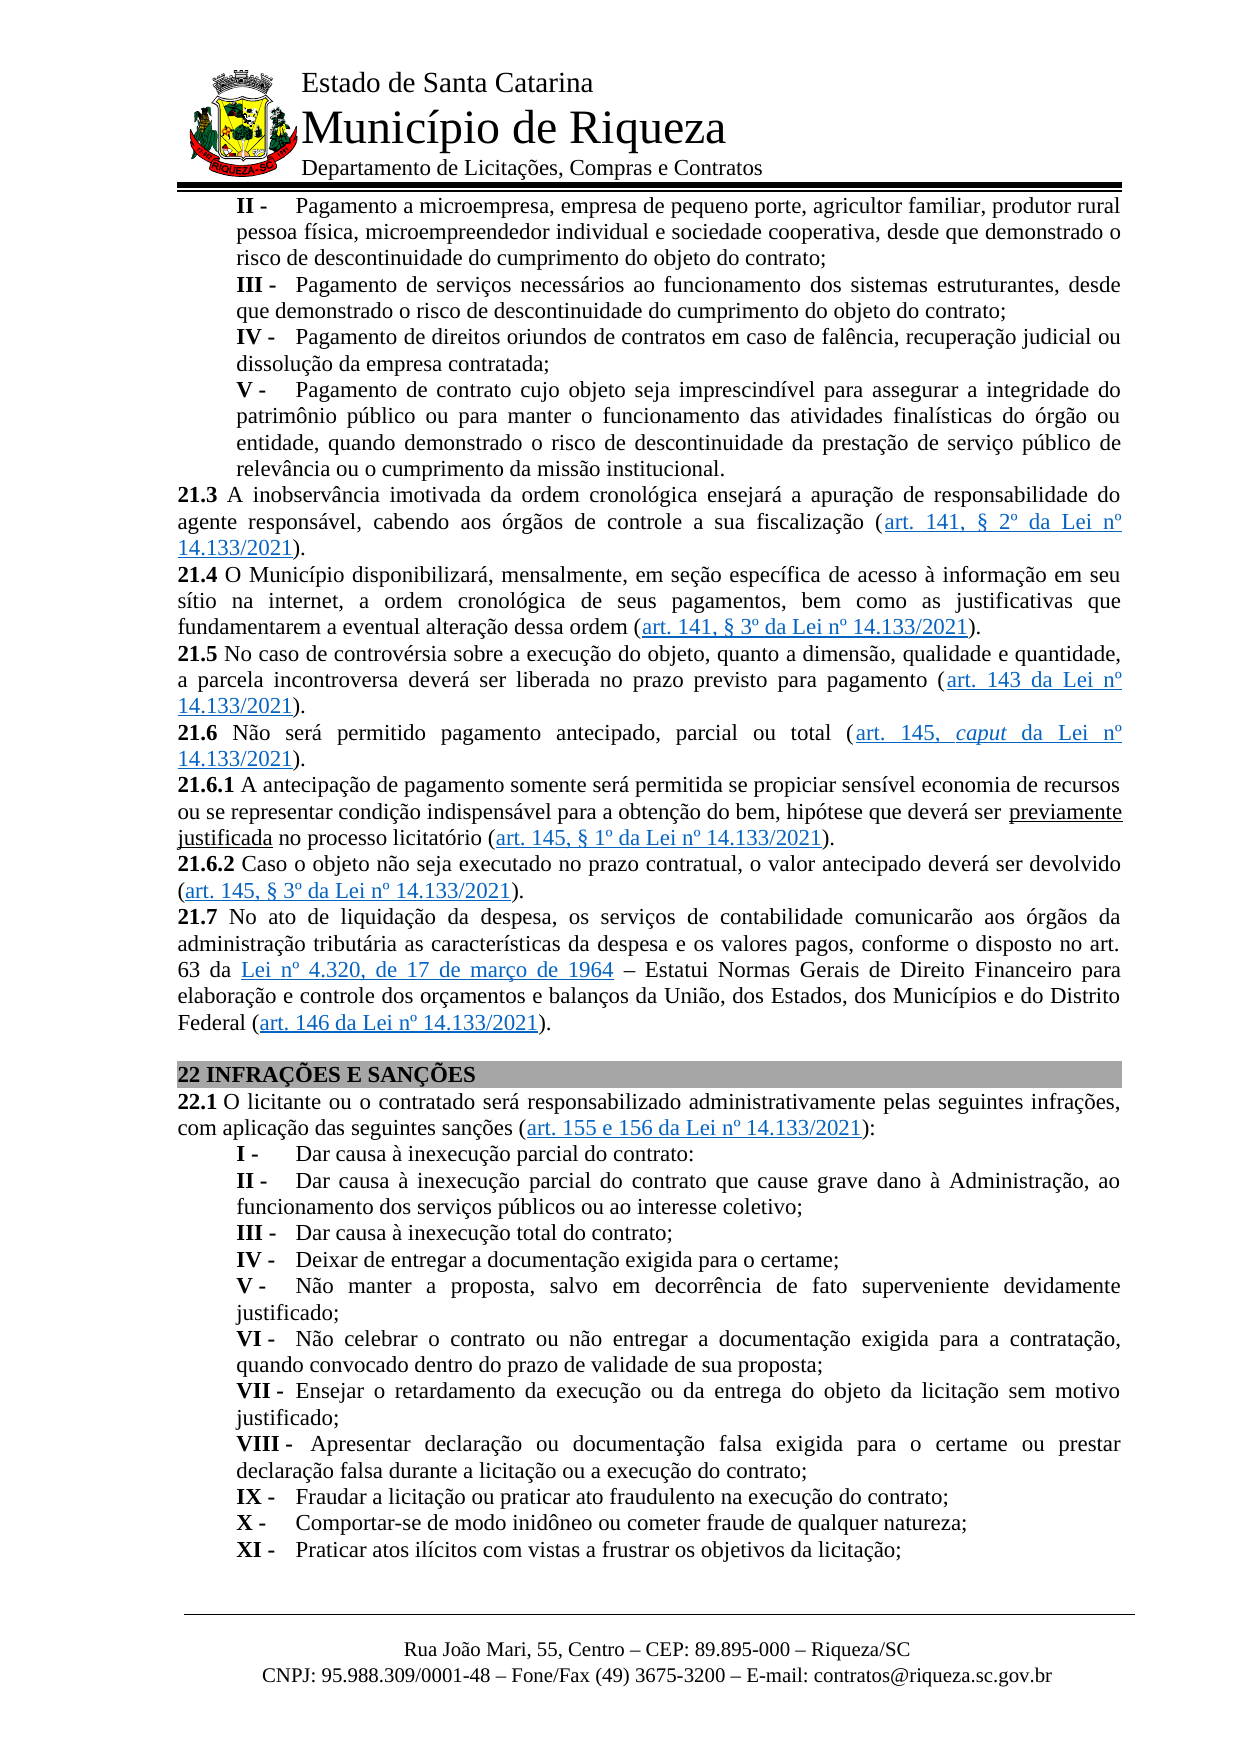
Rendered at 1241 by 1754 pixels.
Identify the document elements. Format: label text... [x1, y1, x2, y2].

list Apresentar declaração ou documentação falsa exigida para o certame ou prestar declaração falsa durante a licitação ou a execução do contrato; [236, 1430, 1122, 1483]
list Não celebrar o contrato ou não entregar a documentação exigida para a contratação, quando convocado dentro do prazo de validade de sua proposta; [236, 1325, 1122, 1378]
list Dar causa à inexecução total do contrato; [236, 1219, 1122, 1246]
list Não manter a proposta, salvo em decorrência de fato superveniente devidamente justificado; [236, 1272, 1122, 1325]
text 21.5 No caso de controvérsia sobre a execução do objeto, quanto a dimensão, qualidade e quantidade, a parcela incontroversa deverá ser liberada no prazo previsto para pagamento (art. 143 da Lei nº 14.133/2021). [177, 640, 1122, 719]
list Dar causa à inexecução parcial do contrato que cause grave dano à Administração, ao funcionamento dos serviços públicos ou ao interesse coletivo; [236, 1167, 1122, 1219]
list Pagamento de direitos oriundos de contratos em caso de falência, recuperação judicial ou dissolução da empresa contratada; [236, 323, 1122, 376]
list Ensejar o retardamento da execução ou da entrega do objeto da licitação sem motivo justificado; [236, 1378, 1122, 1430]
text 21.6.2 Caso o objeto não seja executado no prazo contratual, o valor antecipado deverá ser devolvido (art. 145, § 3º da Lei nº 14.133/2021). [177, 851, 1122, 903]
text 21.6.1 A antecipação de pagamento somente será permitida se propiciar sensível economia de recursos ou se representar condição indispensável para a obtenção do bem, hipótese que deverá ser previamente justificada no processo licitatório (art. 145, § 1º da Lei nº 14.133/2021). [177, 771, 1122, 851]
text 21.3 A inobservância imotivada da ordem cronológica ensejará a apuração de responsabilidade do agente responsável, cabendo aos órgãos de controle a sua fiscalização (art. 141, § 2º da Lei nº 14.133/2021). [177, 482, 1122, 561]
text 21.4 O Município disponibilizará, mensalmente, em seção específica de acesso à informação em seu sítio na internet, a ordem cronológica de seus pagamentos, bem como as justificativas que fundamentarem a eventual alteração dessa ordem (art. 141, § 3º da Lei nº 14.133/2021). [177, 561, 1122, 640]
list Deixar de entregar a documentação exigida para o certame; [236, 1246, 1122, 1272]
text 21.6 Não será permitido pagamento antecipado, parcial ou total (art. 145, caput da Lei nº 14.133/2021). [177, 719, 1122, 771]
list Pagamento de contrato cujo objeto seja imprescindível para assegurar a integridade do patrimônio público ou para manter o funcionamento das atividades finalísticas do órgão ou entidade, quando demonstrado o risco de descontinuidade da prestação de serviço público de relevância ou o cumprimento da missão institucional. [236, 376, 1122, 482]
list Pagamento de serviços necessários ao funcionamento dos sistemas estruturantes, desde que demonstrado o risco de descontinuidade do cumprimento do objeto do contrato; [236, 271, 1122, 323]
list Dar causa à inexecução parcial do contrato: [236, 1140, 1122, 1167]
text 21.7 No ato de liquidação da despesa, os serviços de contabilidade comunicarão aos órgãos da administração tributária as características da despesa e os valores pagos, conforme o disposto no art. 63 da Lei nº 4.320, de 17 de março de 1964 – Estatui Normas Gerais de Direito Financeiro para elaboração e controle dos orçamentos e balanços da União, dos Estados, dos Municípios e do Distrito Federal (art. 146 da Lei nº 14.133/2021). [177, 903, 1122, 1035]
list Comportar-se de modo inidôneo ou cometer fraude de qualquer natureza; [236, 1509, 1122, 1536]
list Praticar atos ilícitos com vistas a frustrar os objetivos da licitação; [236, 1536, 1122, 1562]
list Pagamento a microempresa, empresa de pequeno porte, agricultor familiar, produtor rural pessoa física, microempreendedor individual e sociedade cooperativa, desde que demonstrado o risco de descontinuidade do cumprimento do objeto do contrato; [236, 192, 1122, 271]
subtitle 22 INFRAÇÕES E SANÇÕES [177, 1061, 1122, 1088]
text 22.1 O licitante ou o contratado será responsabilizado administrativamente pelas seguintes infrações, com aplicação das seguintes sanções (art. 155 e 156 da Lei nº 14.133/2021): [177, 1088, 1122, 1140]
list Fraudar a licitação ou praticar ato fraudulento na execução do contrato; [236, 1483, 1122, 1509]
